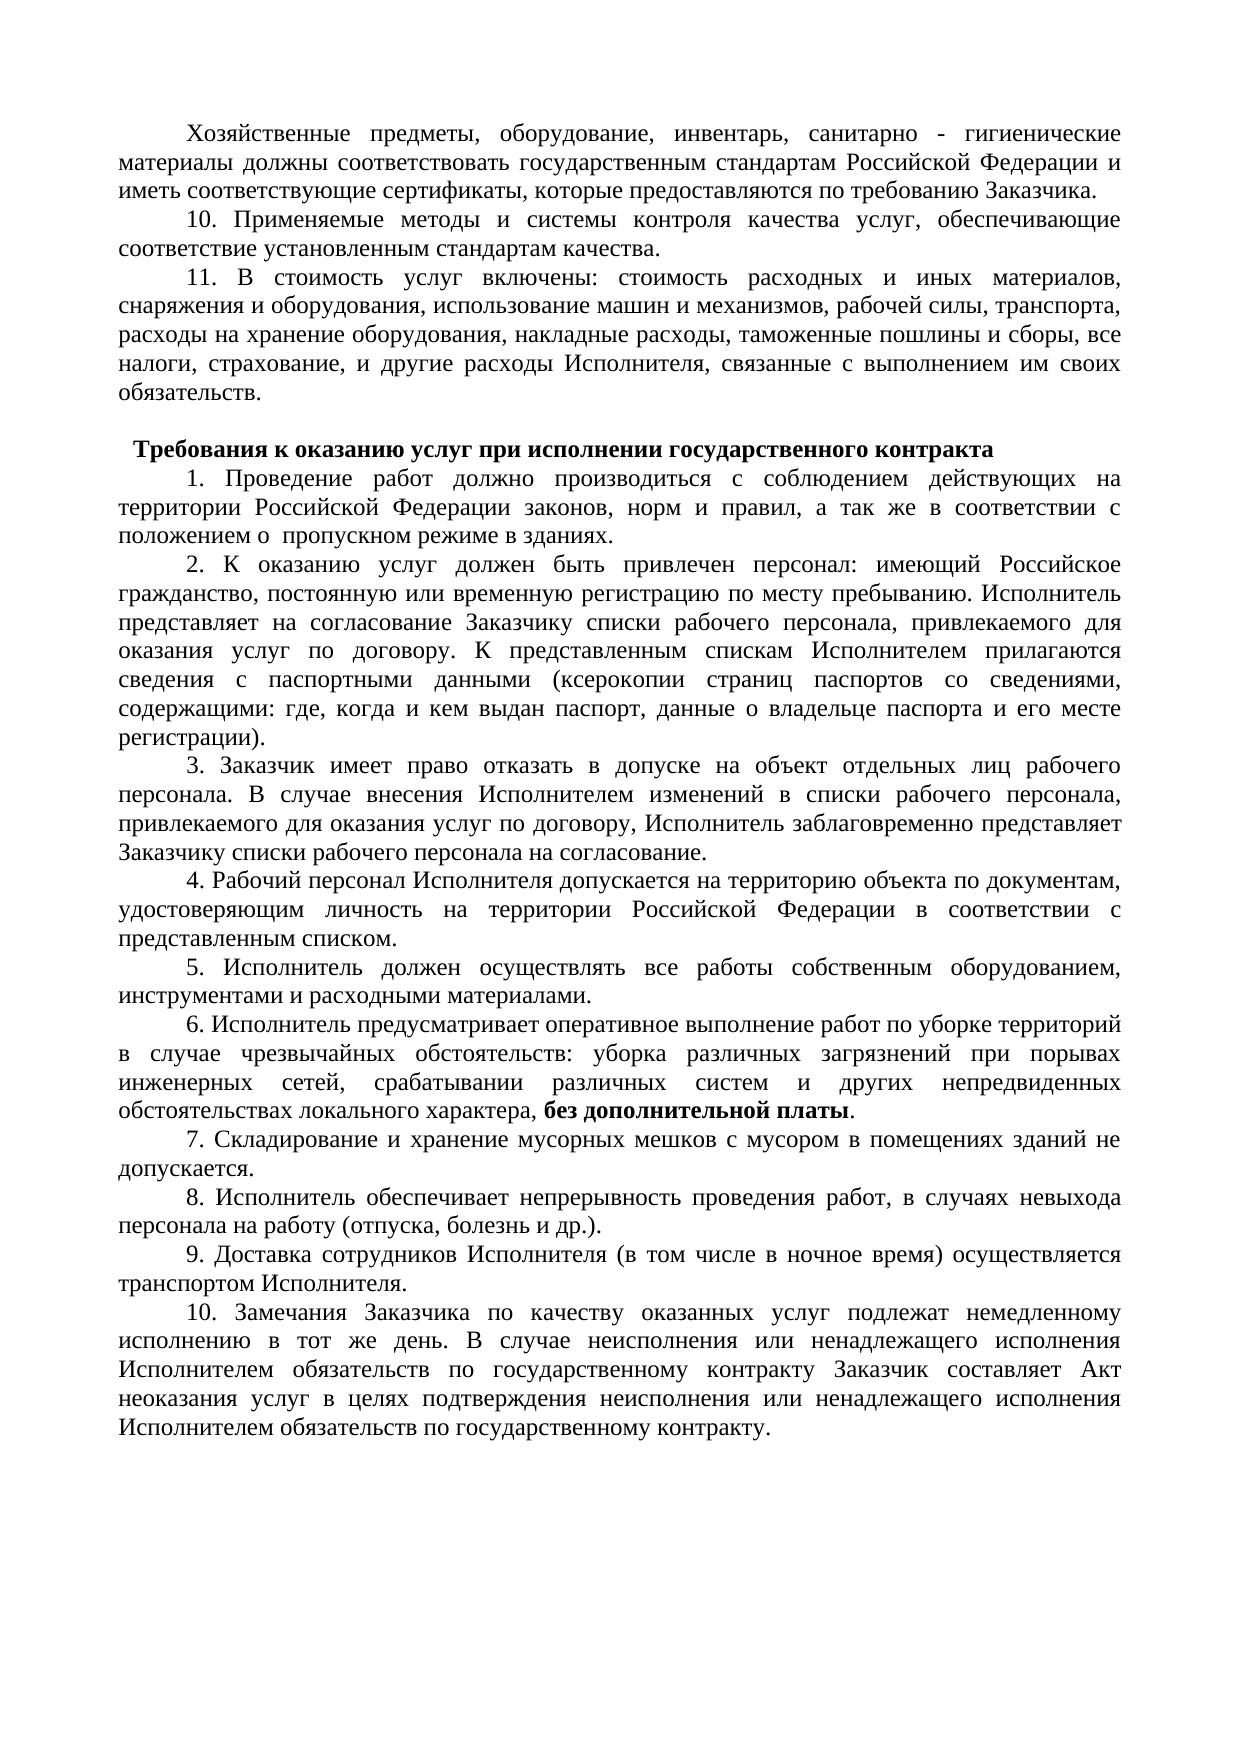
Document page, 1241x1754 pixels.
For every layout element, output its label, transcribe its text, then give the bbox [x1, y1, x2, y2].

text 10. Замечания Заказчика по качеству оказанных услуг подлежат немедленному исполнению в тот же день. В случае неисполнения или ненадлежащего исполнения Исполнителем обязательств по государственному контракту Заказчик составляет Акт неоказания услуг в целях подтверждения неисполнения или ненадлежащего исполнения Исполнителем обязательств по государственному контракту. [118, 1297, 1122, 1441]
text 11. В стоимость услуг включены: стоимость расходных и иных материалов, снаряжения и оборудования, использование машин и механизмов, рабочей силы, транспорта, расходы на хранение оборудования, накладные расходы, таможенные пошлины и сборы, все налоги, страхование, и другие расходы Исполнителя, связанные с выполнением им своих обязательств. [118, 262, 1122, 406]
text 1. Проведение работ должно производиться с соблюдением действующих на территории Российской Федерации законов, норм и правил, а так же в соответствии с положением о пропускном режиме в зданиях. [118, 463, 1122, 549]
text 6. Исполнитель предусматривает оперативное выполнение работ по уборке территорий в случае чрезвычайных обстоятельств: уборка различных загрязнений при порывах инженерных сетей, срабатывании различных систем и других непредвиденных обстоятельствах локального характера, без дополнительной платы. [118, 1009, 1122, 1124]
text 3. Заказчик имеет право отказать в допуске на объект отдельных лиц рабочего персонала. В случае внесения Исполнителем изменений в списки рабочего персонала, привлекаемого для оказания услуг по договору, Исполнитель заблаговременно представляет Заказчику списки рабочего персонала на согласование. [118, 751, 1122, 866]
text 7. Складирование и хранение мусорных мешков с мусором в помещениях зданий не допускается. [118, 1124, 1122, 1182]
text Требования к оказанию услуг при исполнении государственного контракта [133, 434, 1122, 463]
text 2. К оказанию услуг должен быть привлечен персонал: имеющий Российское гражданство, постоянную или временную регистрацию по месту пребыванию. Исполнитель представляет на согласование Заказчику списки рабочего персонала, привлекаемого для оказания услуг по договору. К представленным спискам Исполнителем прилагаются сведения с паспортными данными (ксерокопии страниц паспортов со сведениями, содержащими: где, когда и кем выдан паспорт, данные о владельце паспорта и его месте регистрации). [118, 549, 1122, 751]
text 8. Исполнитель обеспечивает непрерывность проведения работ, в случаях невыхода персонала на работу (отпуска, болезнь и др.). [118, 1182, 1122, 1239]
text 4. Рабочий персонал Исполнителя допускается на территорию объекта по документам, удостоверяющим личность на территории Российской Федерации в соответствии с представленным списком. [118, 866, 1122, 952]
text 10. Применяемые методы и системы контроля качества услуг, обеспечивающие соответствие установленным стандартам качества. [118, 204, 1122, 262]
text 9. Доставка сотрудников Исполнителя (в том числе в ночное время) осуществляется транспортом Исполнителя. [118, 1239, 1122, 1297]
text Хозяйственные предметы, оборудование, инвентарь, санитарно - гигиенические материалы должны соответствовать государственным стандартам Российской Федерации и иметь соответствующие сертификаты, которые предоставляются по требованию Заказчика. [118, 118, 1122, 204]
text 5. Исполнитель должен осуществлять все работы собственным оборудованием, инструментами и расходными материалами. [118, 952, 1122, 1009]
